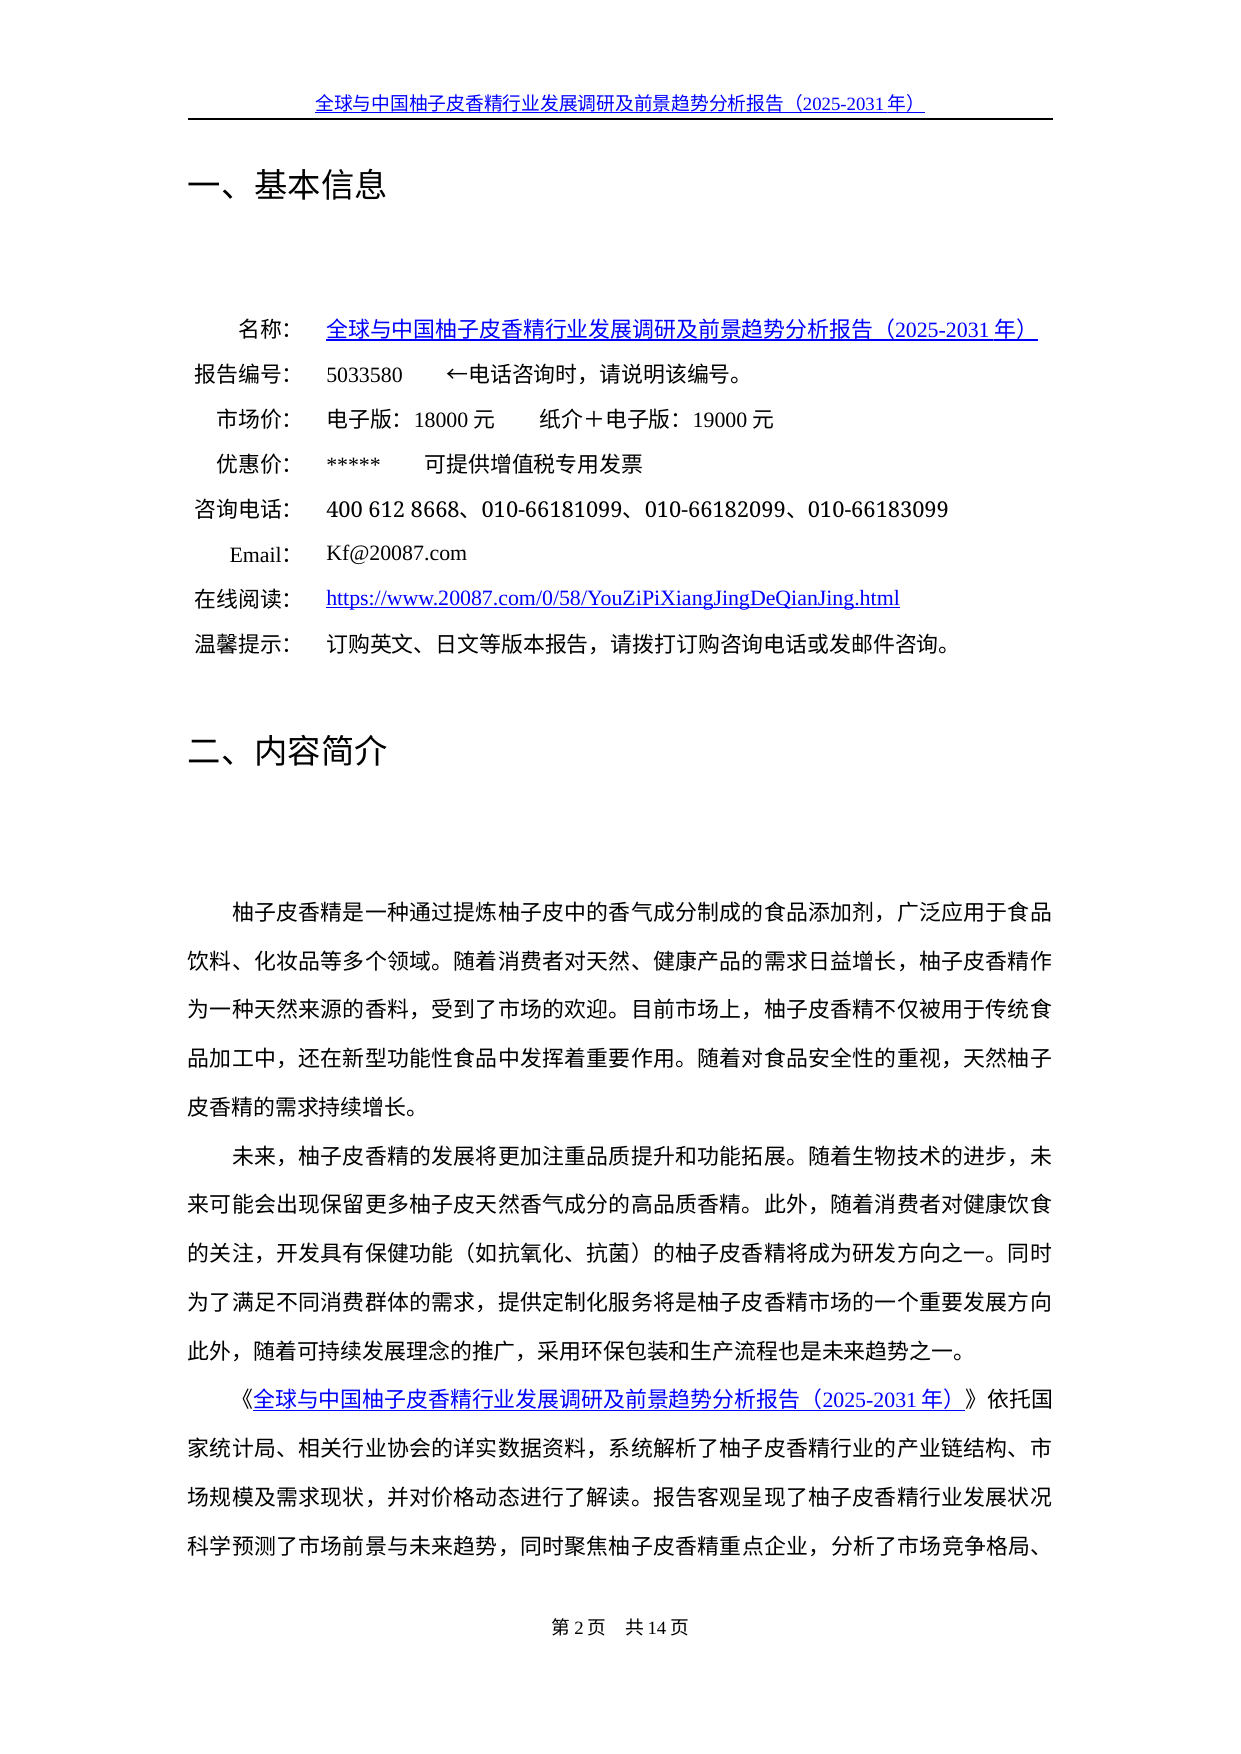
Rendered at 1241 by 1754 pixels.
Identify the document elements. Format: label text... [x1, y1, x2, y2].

table_cell 市场价： [167, 402, 315, 447]
title 一、基本信息 [187, 150, 1053, 215]
table_header 名称： [167, 312, 315, 357]
table_header 全球与中国柚子皮香精行业发展调研及前景趋势分析报告（2025-2031年） [315, 312, 1073, 357]
table_cell 400 612 8668、010-66181099、010-66182099、010-66183099 [315, 492, 1073, 537]
table_cell 5033580 ←电话咨询时，请说明该编号。 [315, 357, 1073, 402]
title 二、内容简介 [187, 717, 1053, 782]
table_cell 报告编号： [167, 357, 315, 402]
table_cell Email： [167, 537, 315, 582]
table_cell 订购英文、日文等版本报告，请拨打订购咨询电话或发邮件咨询。 [315, 627, 1073, 672]
table_cell 在线阅读： [167, 582, 315, 627]
table_cell 优惠价： [167, 447, 315, 492]
table_cell Kf@20087.com [315, 537, 1073, 582]
table_cell ***** 可提供增值税专用发票 [315, 447, 1073, 492]
table_cell 咨询电话： [167, 492, 315, 537]
table_cell 温馨提示： [167, 627, 315, 672]
table_cell 电子版：18000 元 纸介＋电子版：19000 元 [315, 402, 1073, 447]
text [187, 894, 1053, 1561]
table_cell [315, 582, 1073, 627]
